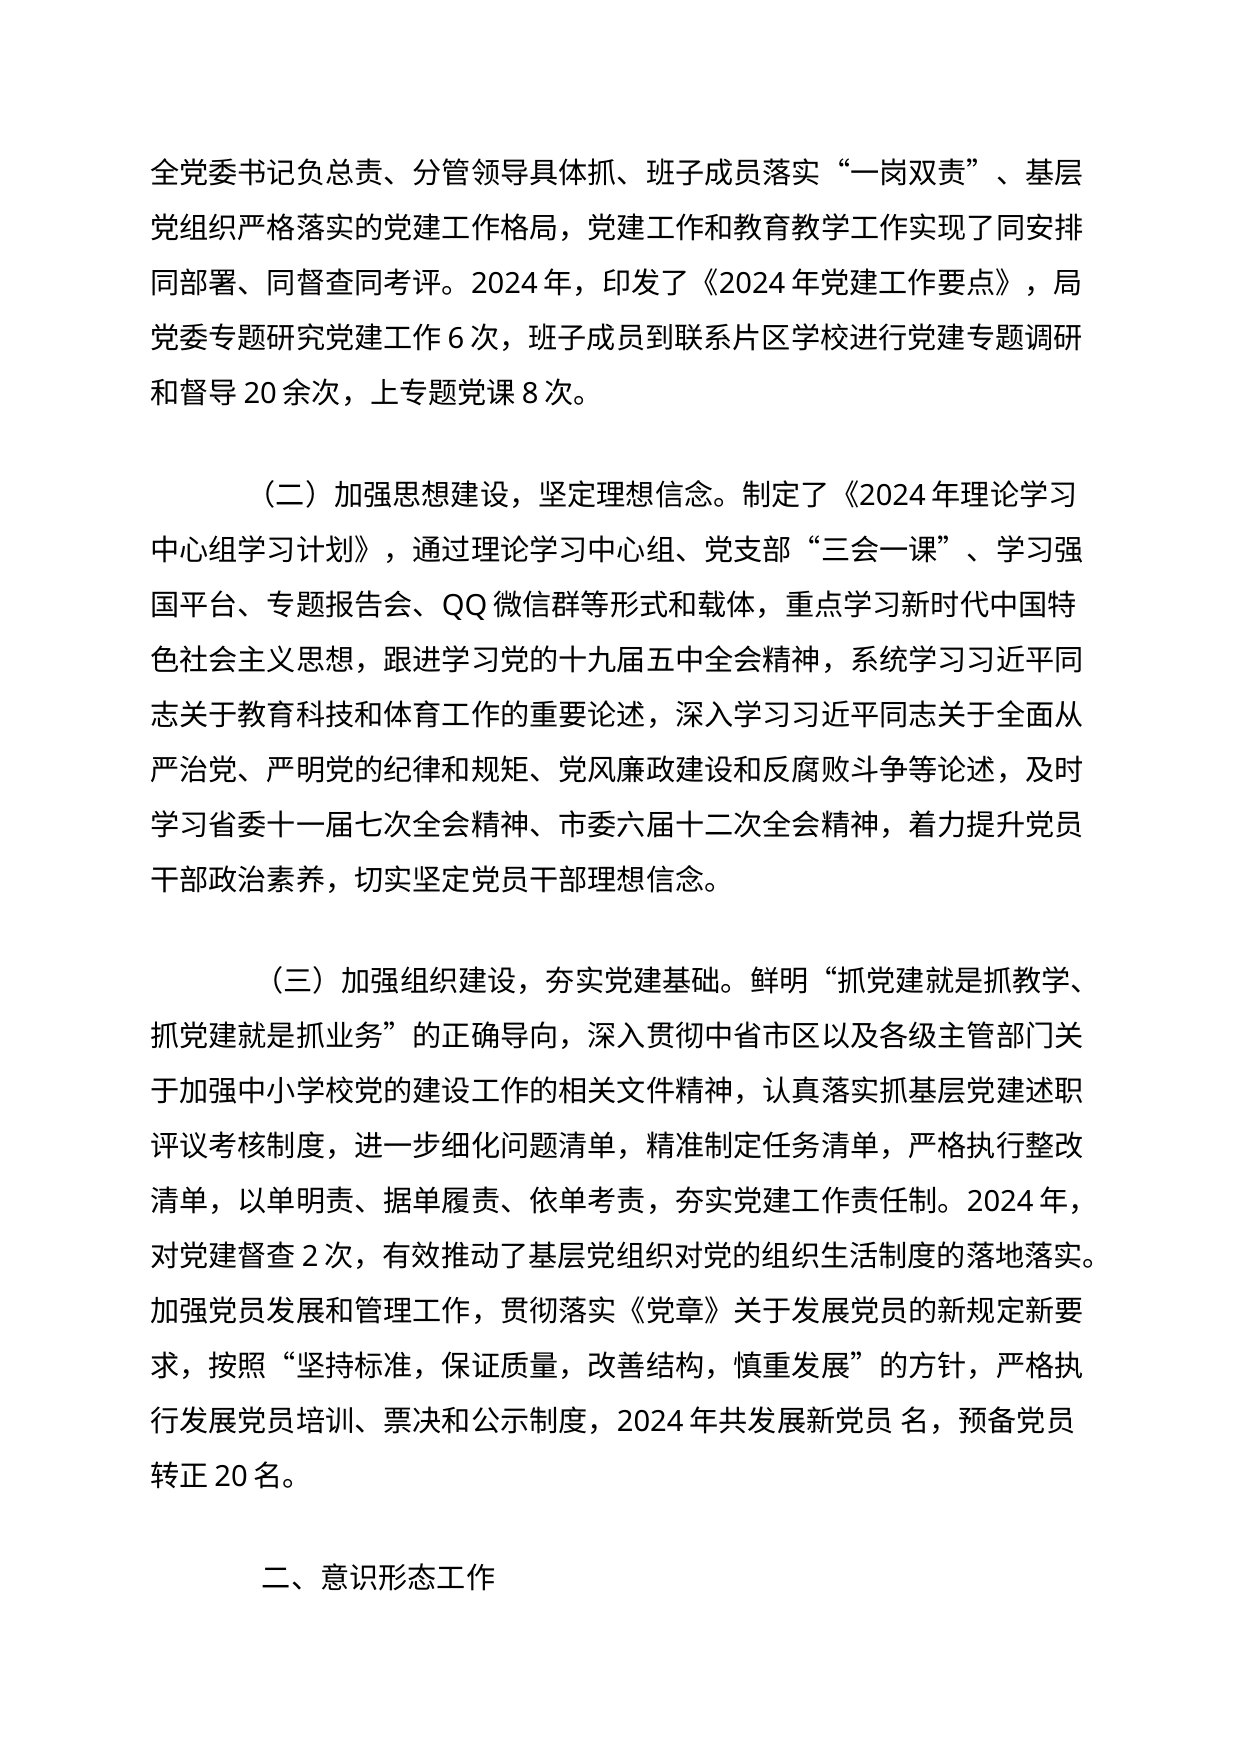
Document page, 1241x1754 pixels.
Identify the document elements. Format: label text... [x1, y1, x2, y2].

text （三）加强组织建设，夯实党建基础。鲜明“抓党建就是抓教学、抓党建就是抓业务”的正确导向，深入贯彻中省市区以及各级主管部门关于加强中小学校党的建设工作的相关文件精神，认真落实抓基层党建述职评议考核制度，进一步细化问题清单，精准制定任务清单，严格执行整改清单，以单明责、据单履责、依单考责，夯实党建工作责任制。2024年，对党建督查2次，有效推动了基层党组织对党的组织生活制度的落地落实。加强党员发展和管理工作，贯彻落实《党章》关于发展党员的新规定新要求，按照“坚持标准，保证质量，改善结构，慎重发展”的方针，严格执行发展党员培训、票决和公示制度，2024年共发展新党员 名，预备党员转正20名。 [150, 958, 1090, 1495]
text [150, 150, 1090, 412]
text 二、意识形态工作 [150, 1554, 1090, 1597]
text （二）加强思想建设，坚定理想信念。制定了《2024年理论学习中心组学习计划》，通过理论学习中心组、党支部“三会一课”、学习强国平台、专题报告会、QQ微信群等形式和载体，重点学习新时代中国特色社会主义思想，跟进学习党的十九届五中全会精神，系统学习习近平同志关于教育科技和体育工作的重要论述，深入学习习近平同志关于全面从严治党、严明党的纪律和规矩、党风廉政建设和反腐败斗争等论述，及时学习省委十一届七次全会精神、市委六届十二次全会精神，着力提升党员干部政治素养，切实坚定党员干部理想信念。 [150, 472, 1090, 898]
